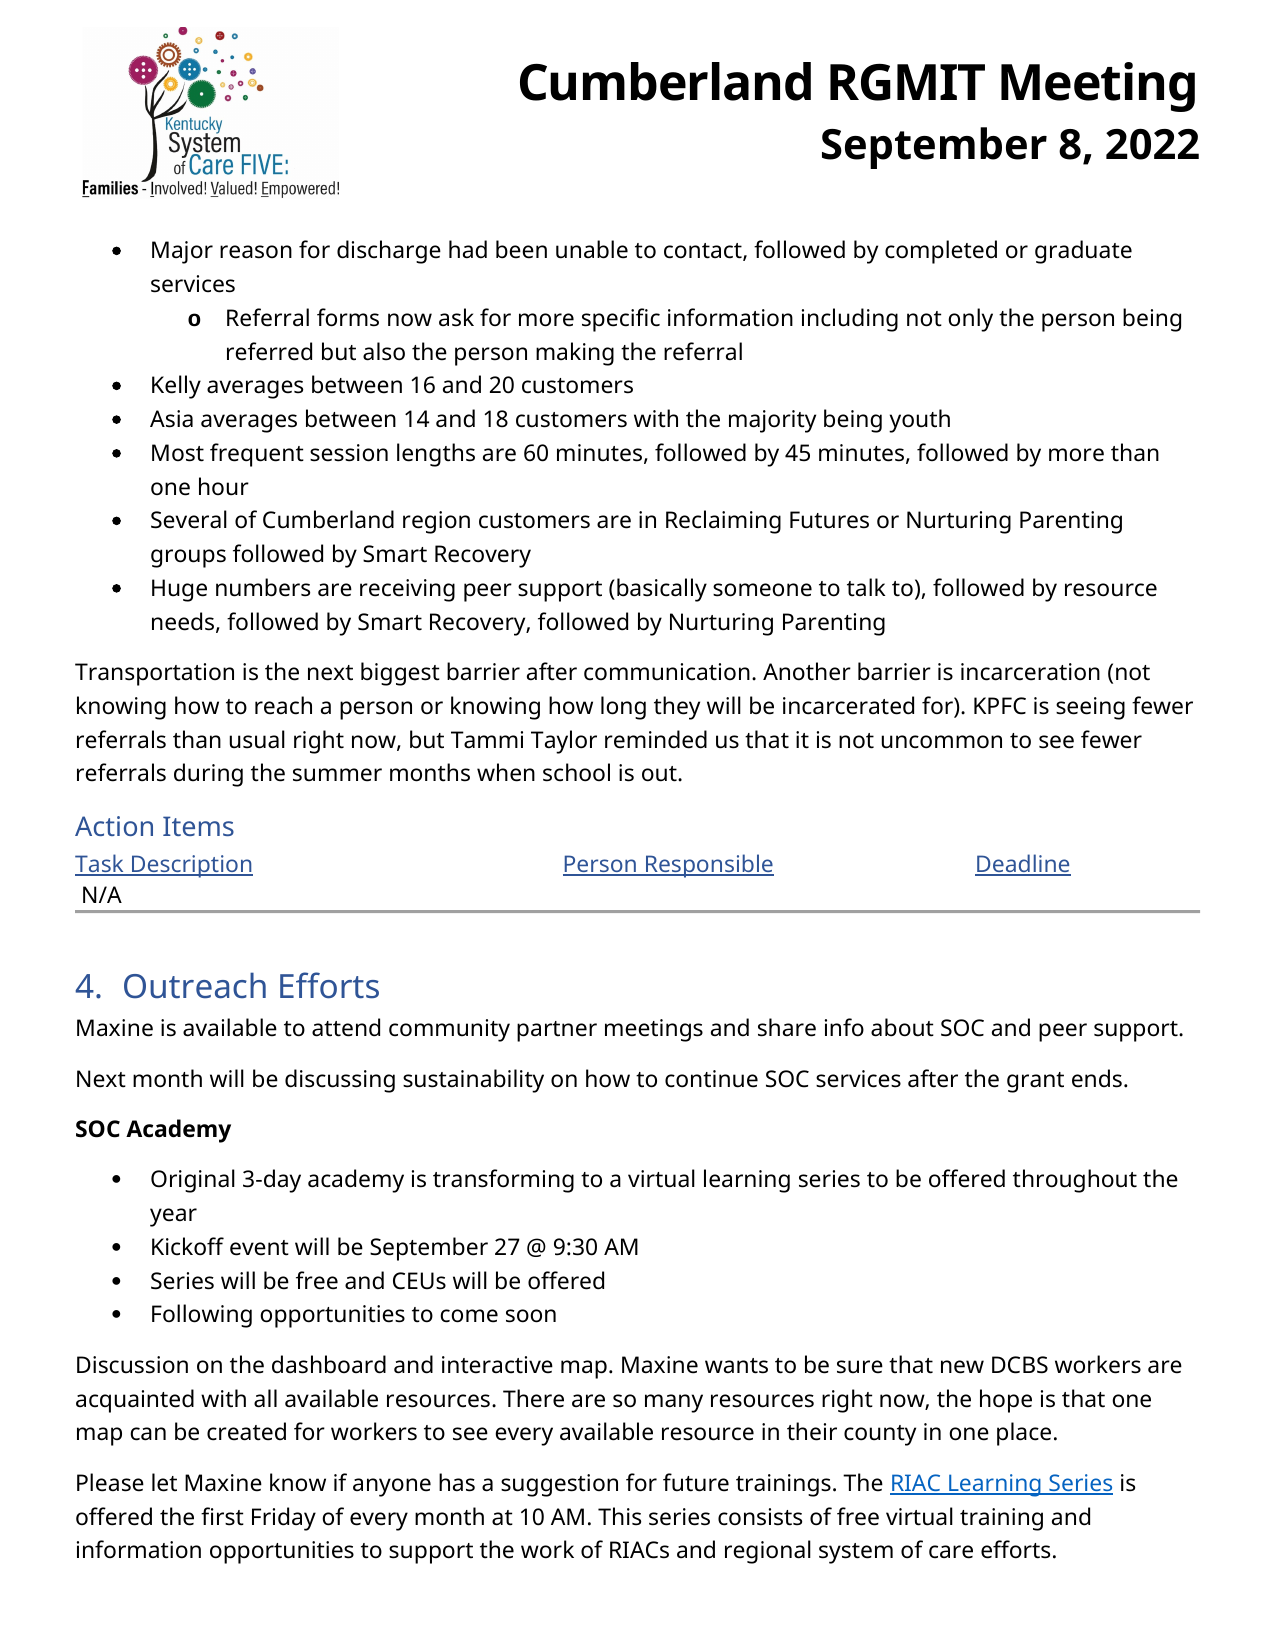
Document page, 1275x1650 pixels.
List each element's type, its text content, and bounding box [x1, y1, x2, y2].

list Kickoff event will be September 27 @ 9:30 AM [112, 1231, 1200, 1262]
list Major reason for discharge had been unable to contact, followed by completed or graduate services [112, 234, 1200, 299]
list Kelly averages between 16 and 20 customers [112, 369, 1200, 401]
text N/A [75, 879, 1200, 910]
text SOC Academy [75, 1113, 1200, 1144]
list Series will be free and CEUs will be offered [112, 1264, 1200, 1296]
list Most frequent session lengths are 60 minutes, followed by 45 minutes, followed by more than one hour [112, 437, 1200, 502]
text Next month will be discussing sustainability on how to continue SOC services after the grant ends. [75, 1062, 1200, 1094]
text Discussion on the dashboard and interactive map. Maxine wants to be sure that new DCBS workers are acquainted with all available resources. There are so many resources right now, the hope is that one map can be created for workers to see every available resource in their county in one place. [75, 1349, 1200, 1447]
subtitle Outreach Efforts [75, 963, 1200, 1008]
subtitle Action Items [75, 808, 1200, 845]
list Asia averages between 14 and 18 customers with the majority being youth [112, 403, 1200, 434]
list Original 3-day academy is transforming to a virtual learning series to be offered throughout the year [112, 1163, 1200, 1228]
list Huge numbers are receiving peer support (basically someone to talk to), followed by resource needs, followed by Smart Recovery, followed by Nurturing Parenting [112, 572, 1200, 637]
picture [82, 27, 340, 199]
list Several of Cumberland region customers are in Reclaiming Futures or Nurturing Parenting groups followed by Smart Recovery [112, 504, 1200, 569]
text Transportation is the next biggest barrier after communication. Another barrier is incarceration (not knowing how to reach a person or knowing how long they will be incarcerated for). KPFC is seeing fewer referrals than usual right now, but Tammi Taylor reminded us that it is not uncommon to see fewer referrals during the summer months when school is out. [75, 656, 1200, 789]
text Maxine is available to attend community partner meetings and share info about SOC and peer support. [75, 1012, 1200, 1043]
list Following opportunities to come soon [112, 1298, 1200, 1329]
text Please let Maxine know if anyone has a suggestion for future trainings. The RIAC Learning Series is offered the first Friday of every month at 10 AM. This series consists of free virtual training and information opportunities to support the work of RIACs and regional system of care efforts. [75, 1467, 1200, 1565]
list Referral forms now ask for more specific information including not only the person being referred but also the person making the referral [187, 302, 1200, 367]
text Task Description Person Responsible Deadline [75, 848, 1200, 879]
